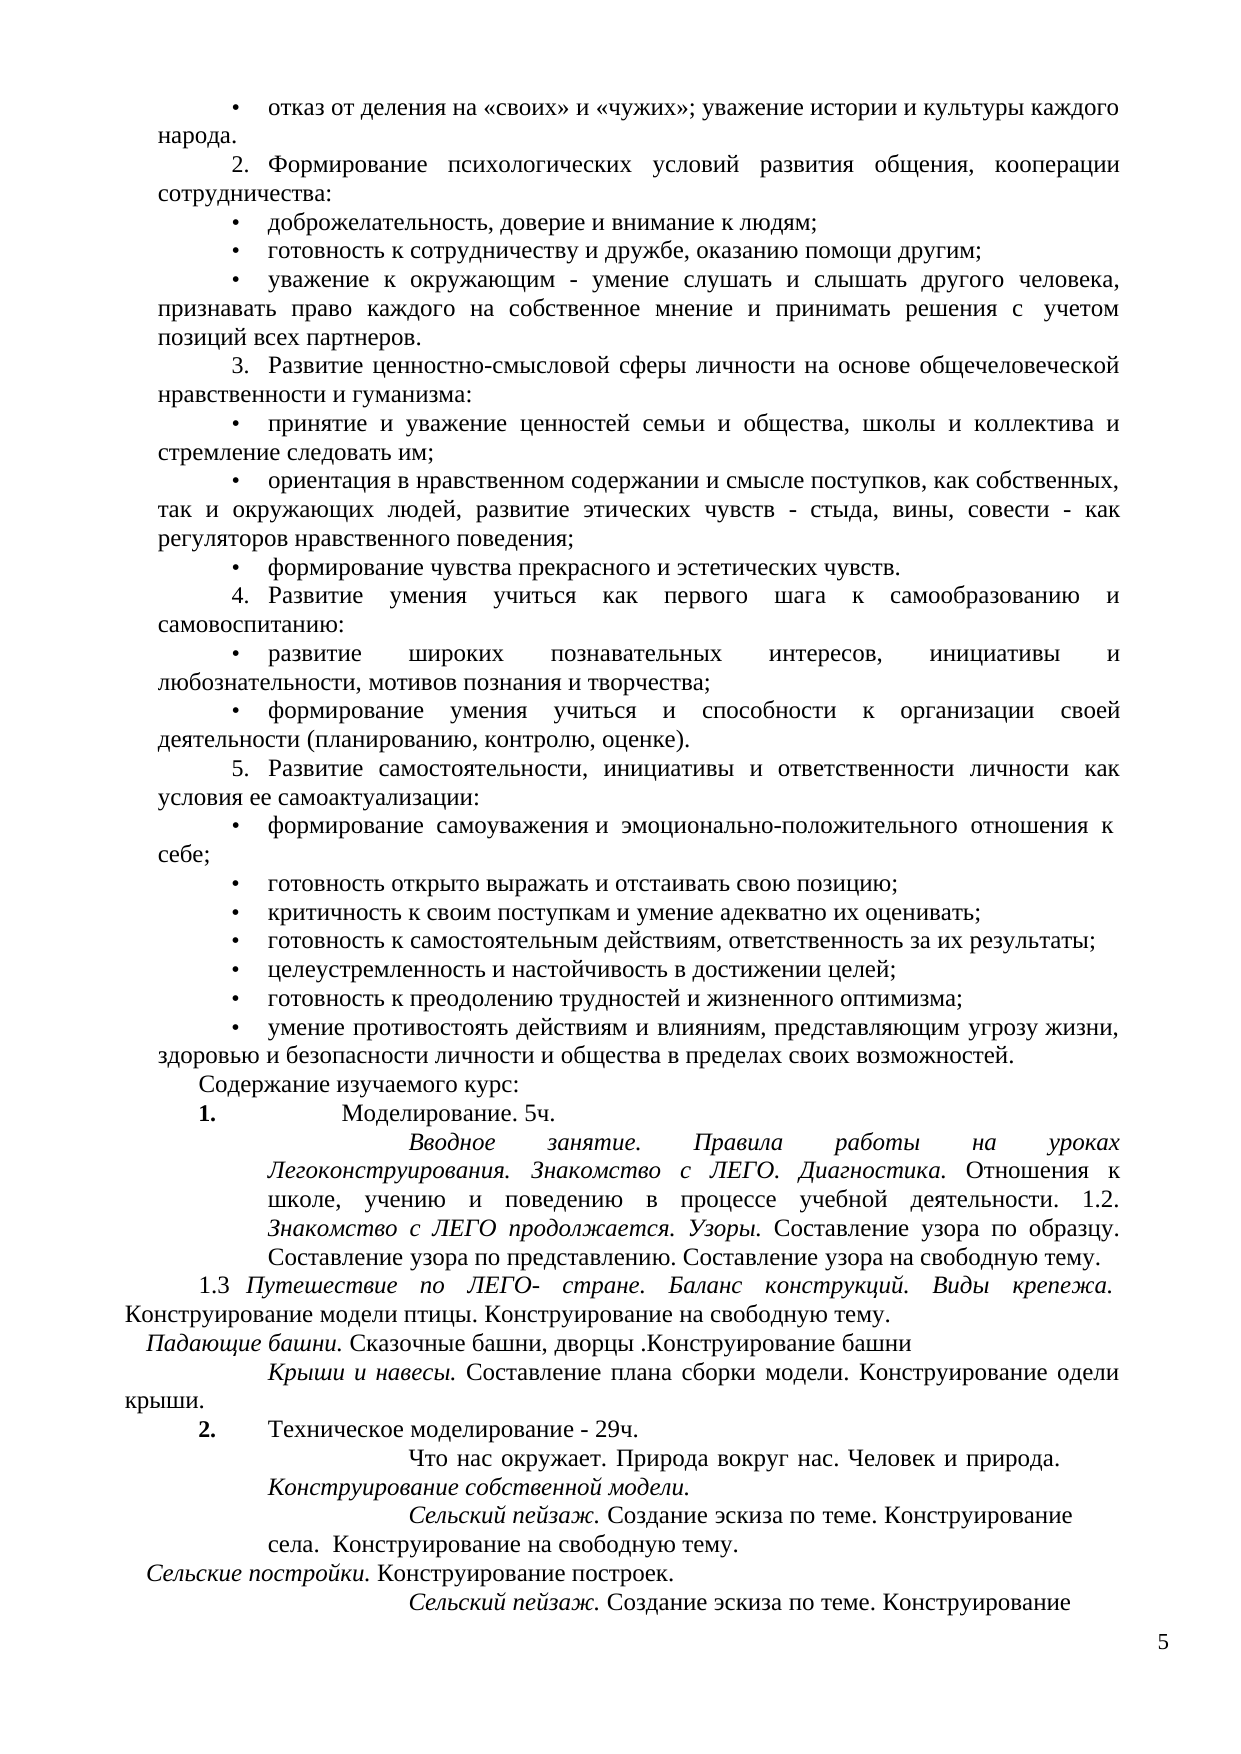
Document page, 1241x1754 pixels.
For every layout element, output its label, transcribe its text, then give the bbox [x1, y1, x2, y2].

text Конструирование модели птицы. Конструирование на свободную тему. [124, 1299, 1163, 1328]
list Вводное занятие. Правила работы на уроках Легоконструирования. Знакомство с ЛЕГО. Диагностика. Отношения к школе, учению и поведению в процессе учебной деятельности. 1.2. Знакомство с ЛЕГО продолжается. Узоры. Составление узора по образцу. Составление узора по представлению. Составление узора на свободную тему. [268, 1127, 1120, 1271]
list Развитие самостоятельности, инициативы и ответственности личности как условия ее самоактуализации: [158, 753, 1120, 811]
text себе; [158, 839, 210, 868]
list умение противостоять действиям и влияниям, представляющим угрозу жизни, [231, 1012, 1163, 1041]
list ориентация в нравственном содержании и смысле поступков, как собственных, так и окружающих людей, развитие этических чувств - стыда, вины, совести - как регуляторов нравственного поведения; [158, 466, 1120, 552]
list Техническое моделирование - 29ч. [198, 1414, 1163, 1443]
list готовность к преодолению трудностей и жизненного оптимизма; [231, 983, 1163, 1012]
list Развитие умения учиться как первого шага к самообразованию и самовоспитанию: [158, 581, 1120, 638]
text 1.3 Путешествие по ЛЕГО- стране. Баланс конструкций. Виды крепежа. [198, 1271, 1163, 1299]
text Содержание изучаемого курс: [198, 1069, 1163, 1098]
list Формирование психологических условий развития общения, кооперации сотрудничества: [158, 149, 1120, 207]
list развитие широких познавательных интересов, инициативы и любознательности, мотивов познания и творчества; [158, 638, 1120, 696]
list Развитие ценностно-смысловой сферы личности на основе общечеловеческой нравственности и гуманизма: [158, 351, 1120, 408]
list Моделирование. 5ч. [198, 1098, 1163, 1127]
list целеустремленность и настойчивость в достижении целей; [231, 954, 1163, 983]
list Сельские постройки. Конструирование построек. [108, 1558, 1163, 1587]
list готовность к сотрудничеству и дружбе, оказанию помощи другим; [231, 236, 1163, 264]
list доброжелательность, доверие и внимание к людям; [231, 207, 1163, 236]
list отказ от деления на «своих» и «чужих»; уважение истории и культуры каждого народа. [158, 92, 1120, 149]
list Что нас окружает. Природа вокруг нас. Человек и природа. Конструирование собственной модели. [268, 1443, 1120, 1500]
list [268, 1587, 1120, 1615]
list Сельский пейзаж. Создание эскиза по теме. Конструирование села. Конструирование на свободную тему. [268, 1500, 1120, 1558]
list формирование самоуважения и эмоционально-положительного отношения к [231, 811, 1163, 839]
list критичность к своим поступкам и умение адекватно их оценивать; [231, 897, 1163, 926]
list Падающие башни. Сказочные башни, дворцы .Конструирование башни [108, 1328, 1163, 1357]
list принятие и уважение ценностей семьи и общества, школы и коллектива и стремление следовать им; [158, 408, 1120, 466]
list готовность открыто выражать и отстаивать свою позицию; [231, 868, 1163, 897]
list Крыши и навесы. Составление плана сборки модели. Конструирование одели крыши. [124, 1357, 1120, 1414]
list формирование чувства прекрасного и эстетических чувств. [231, 552, 1163, 581]
list формирование умения учиться и способности к организации своей деятельности (планированию, контролю, оценке). [158, 696, 1120, 753]
text здоровью и безопасности личности и общества в пределах своих возможностей. [158, 1041, 1163, 1069]
list готовность к самостоятельным действиям, ответственность за их результаты; [231, 926, 1163, 954]
list уважение к окружающим - умение слушать и слышать другого человека, признавать право каждого на собственное мнение и принимать решения с учетом позиций всех партнеров. [158, 264, 1120, 351]
